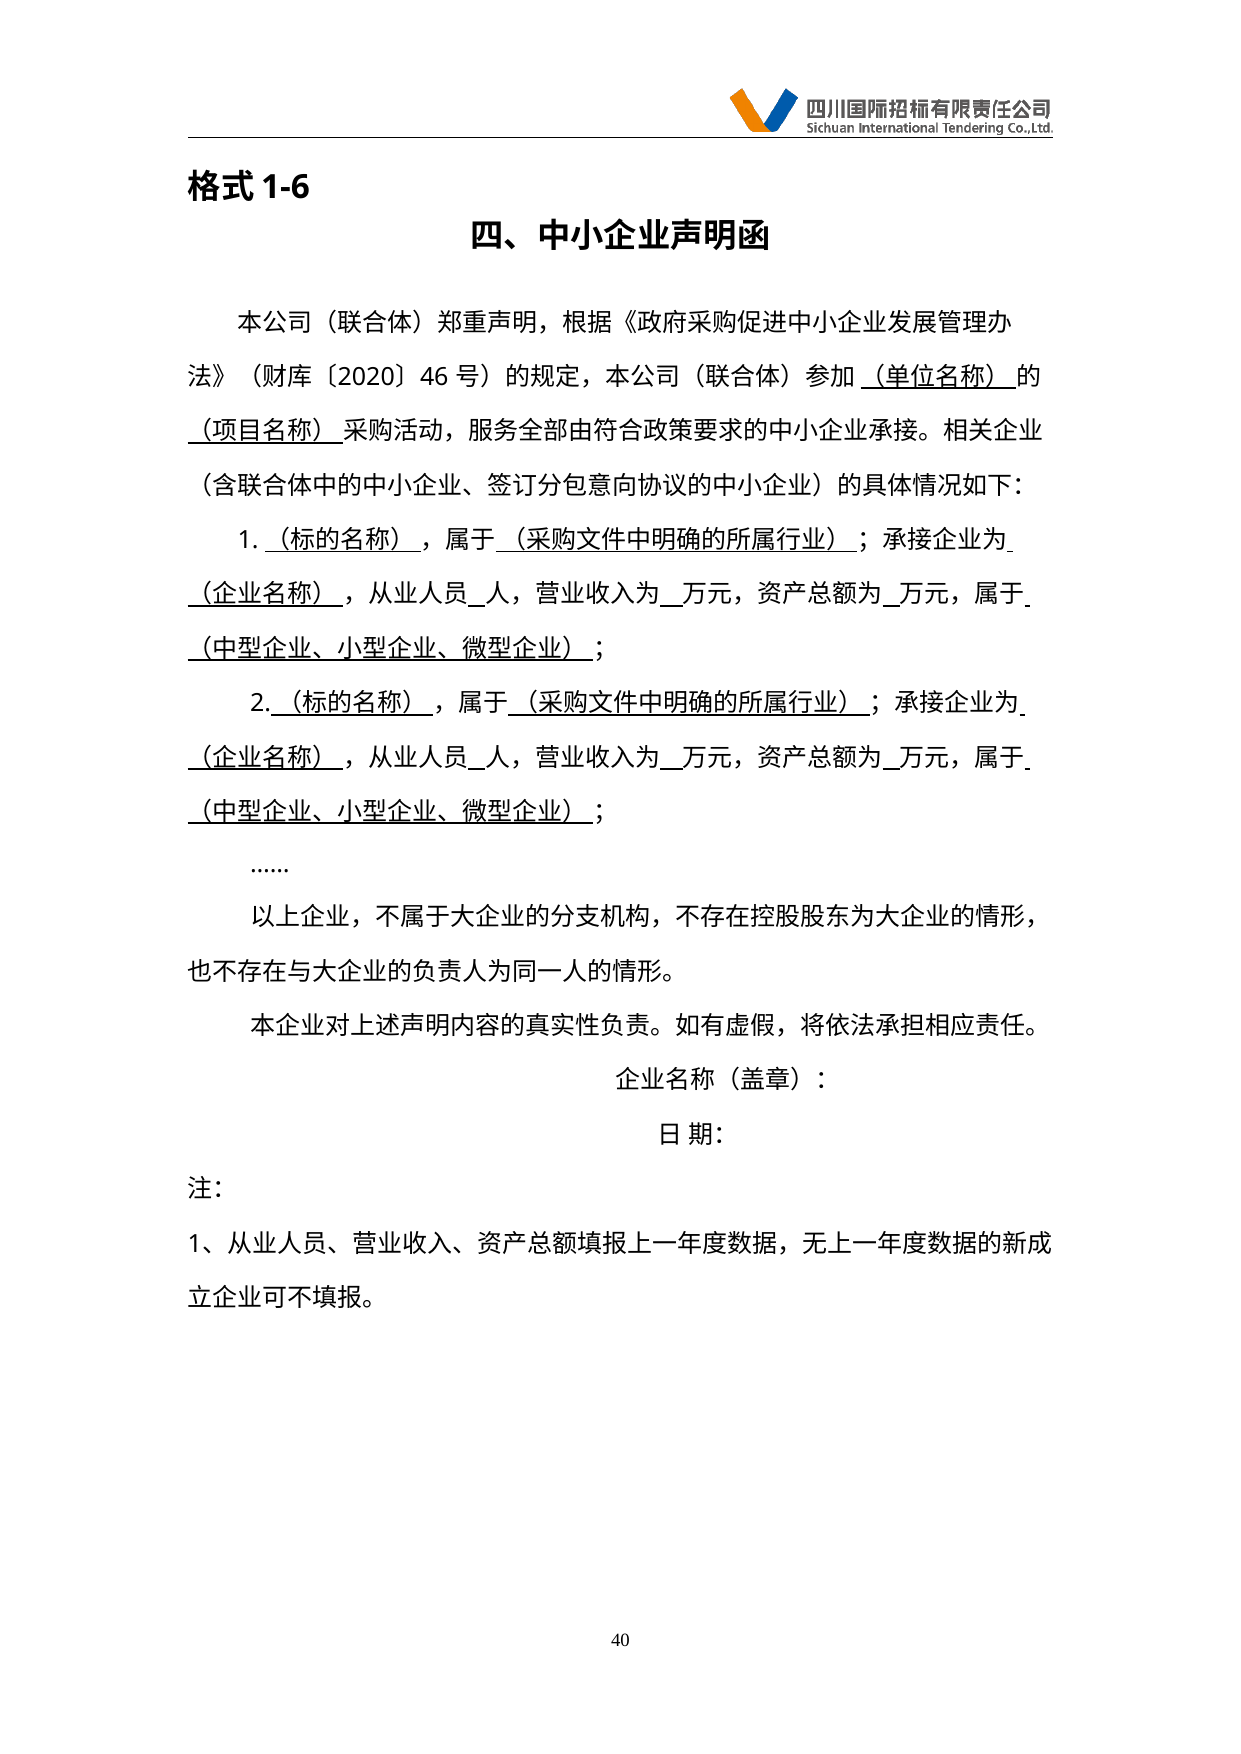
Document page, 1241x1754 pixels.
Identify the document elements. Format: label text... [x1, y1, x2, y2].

text 以上企业，不属于大企业的分支机构，不存在控股股东为大企业的情形，也不存在与大企业的负责人为同一人的情形。 [187, 897, 1053, 987]
text …… [187, 846, 1053, 880]
text 注： [187, 1169, 1053, 1205]
text 格式1-6 [187, 160, 1053, 208]
text 本公司（联合体）郑重声明，根据《政府采购促进中小企业发展管理办法》（财库〔2020〕46 号）的规定，本公司（联合体）参加 （单位名称） 的 （项目名称） 采购活动，服务全部由符合政策要求的中小企业承接。相关企业（含联合体中的中小企业、签订分包意向协议的中小企业）的具体情况如下： 1. （标的名称） ，属于 （采购文件中明确的所属行业） ；承接企业为 （企业名称） ，从业人员 人，营业收入为 万元，资产总额为 万元，属于 （中型企业、小型企业、微型企业） ； [187, 302, 1053, 664]
text 2. （标的名称） ，属于 （采购文件中明确的所属行业） ；承接企业为 （企业名称） ，从业人员 人，营业收入为 万元，资产总额为 万元，属于 （中型企业、小型企业、微型企业） ； [187, 683, 1053, 828]
text 日 期： [187, 1114, 1053, 1151]
text 本企业对上述声明内容的真实性负责。如有虚假，将依法承担相应责任。 [187, 1006, 1053, 1042]
text 1、从业人员、营业收入、资产总额填报上一年度数据，无上一年度数据的新成立企业可不填报。 [187, 1223, 1053, 1314]
text 四、中小企业声明函 [187, 208, 1053, 257]
text 企业名称（盖章）： [187, 1060, 1053, 1096]
picture [729, 88, 1053, 135]
